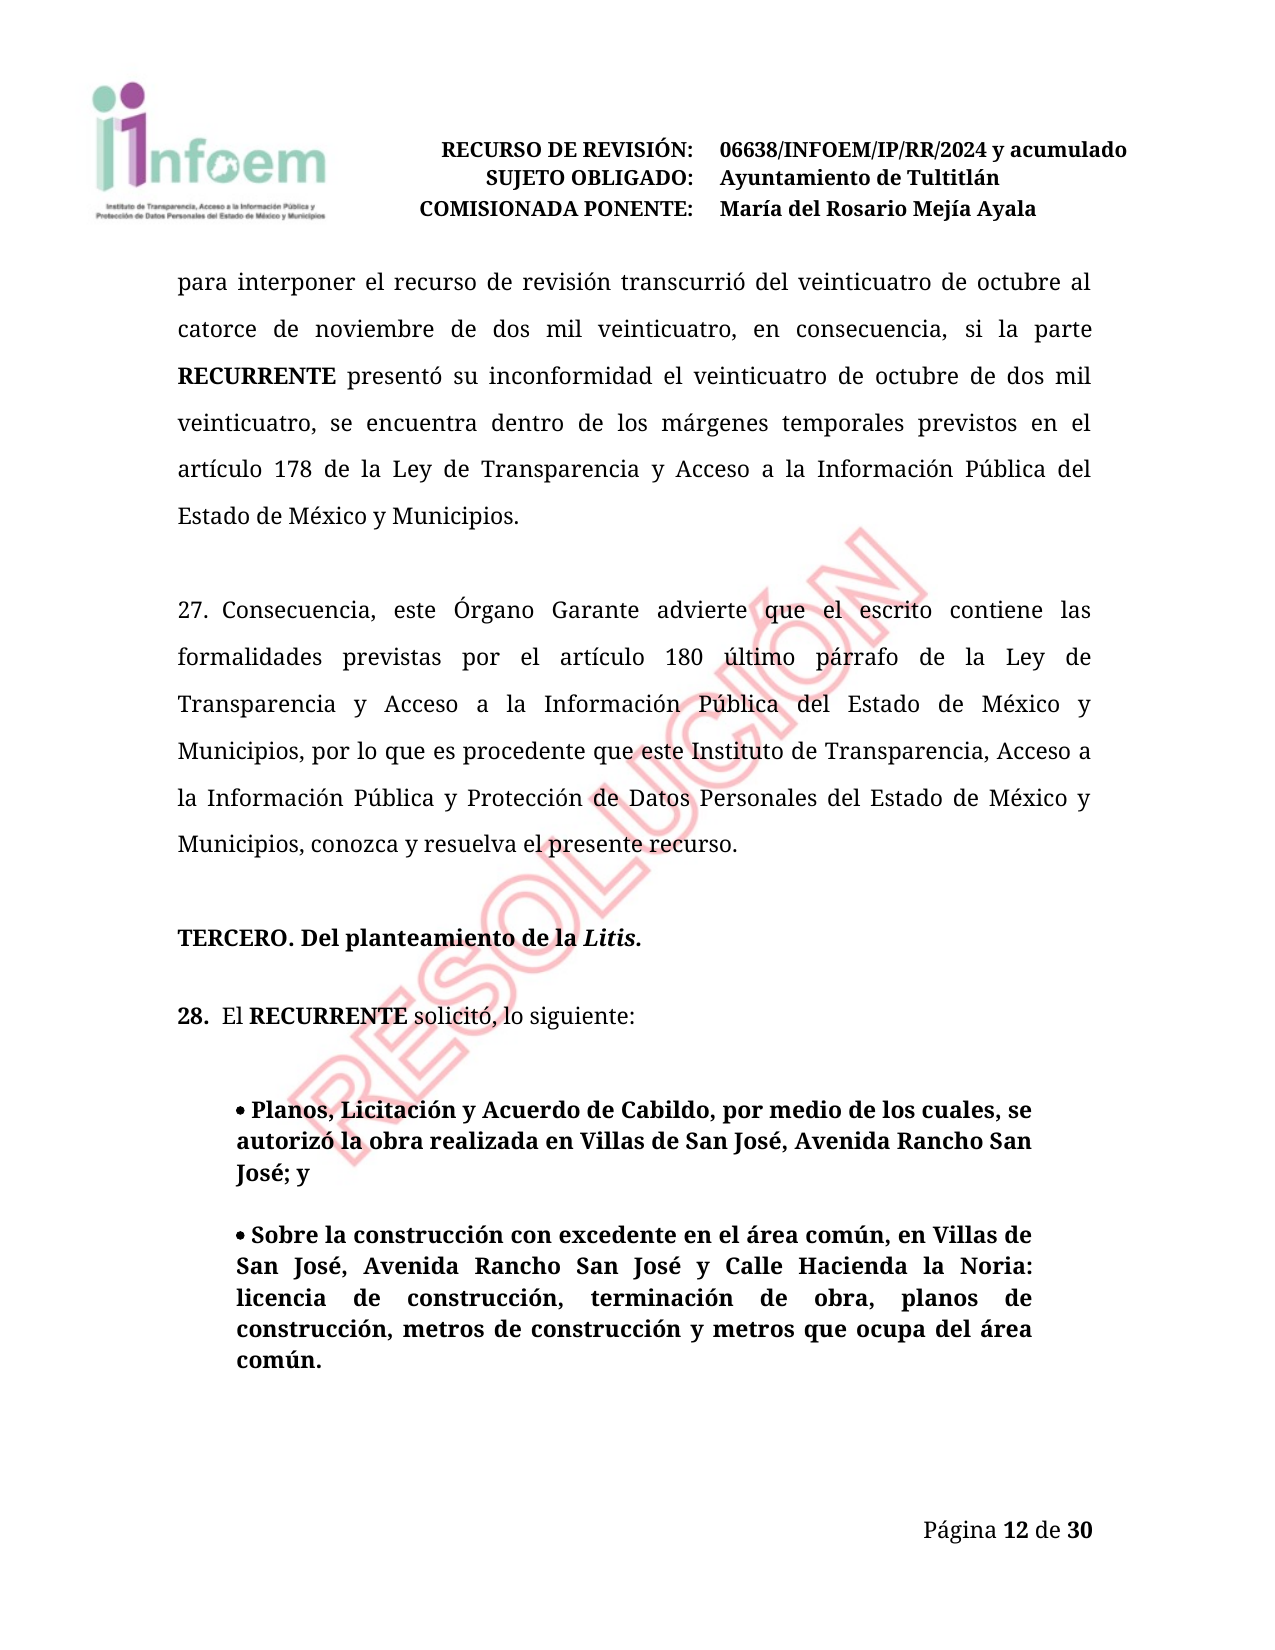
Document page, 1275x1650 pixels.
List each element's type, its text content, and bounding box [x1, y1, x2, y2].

subtitle TERCERO. Del planteamiento de la Litis. [177, 922, 1092, 953]
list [177, 266, 1092, 531]
list Sobre la construcción con excedente en el área común, en Villas de San José, Avenida Rancho San José y Calle Hacienda la Noria: licencia de construcción, terminación de obra, planos de construcción, metros de construcción y metros que ocupa del área común. [236, 1219, 1034, 1375]
picture [0, 25, 1207, 1625]
list Consecuencia, este Órgano Garante advierte que el escrito contiene las formalidades previstas por el artículo 180 último párrafo de la Ley de Transparencia y Acceso a la Información Pública del Estado de México y Municipios, por lo que es procedente que este Instituto de Transparencia, Acceso a la Información Pública y Protección de Datos Personales del Estado de México y Municipios, conozca y resuelva el presente recurso. [177, 594, 1092, 859]
list Planos, Licitación y Acuerdo de Cabildo, por medio de los cuales, se autorizó la obra realizada en Villas de San José, Avenida Rancho San José; y [236, 1094, 1034, 1188]
list El RECURRENTE solicitó, lo siguiente: [177, 1000, 1092, 1031]
